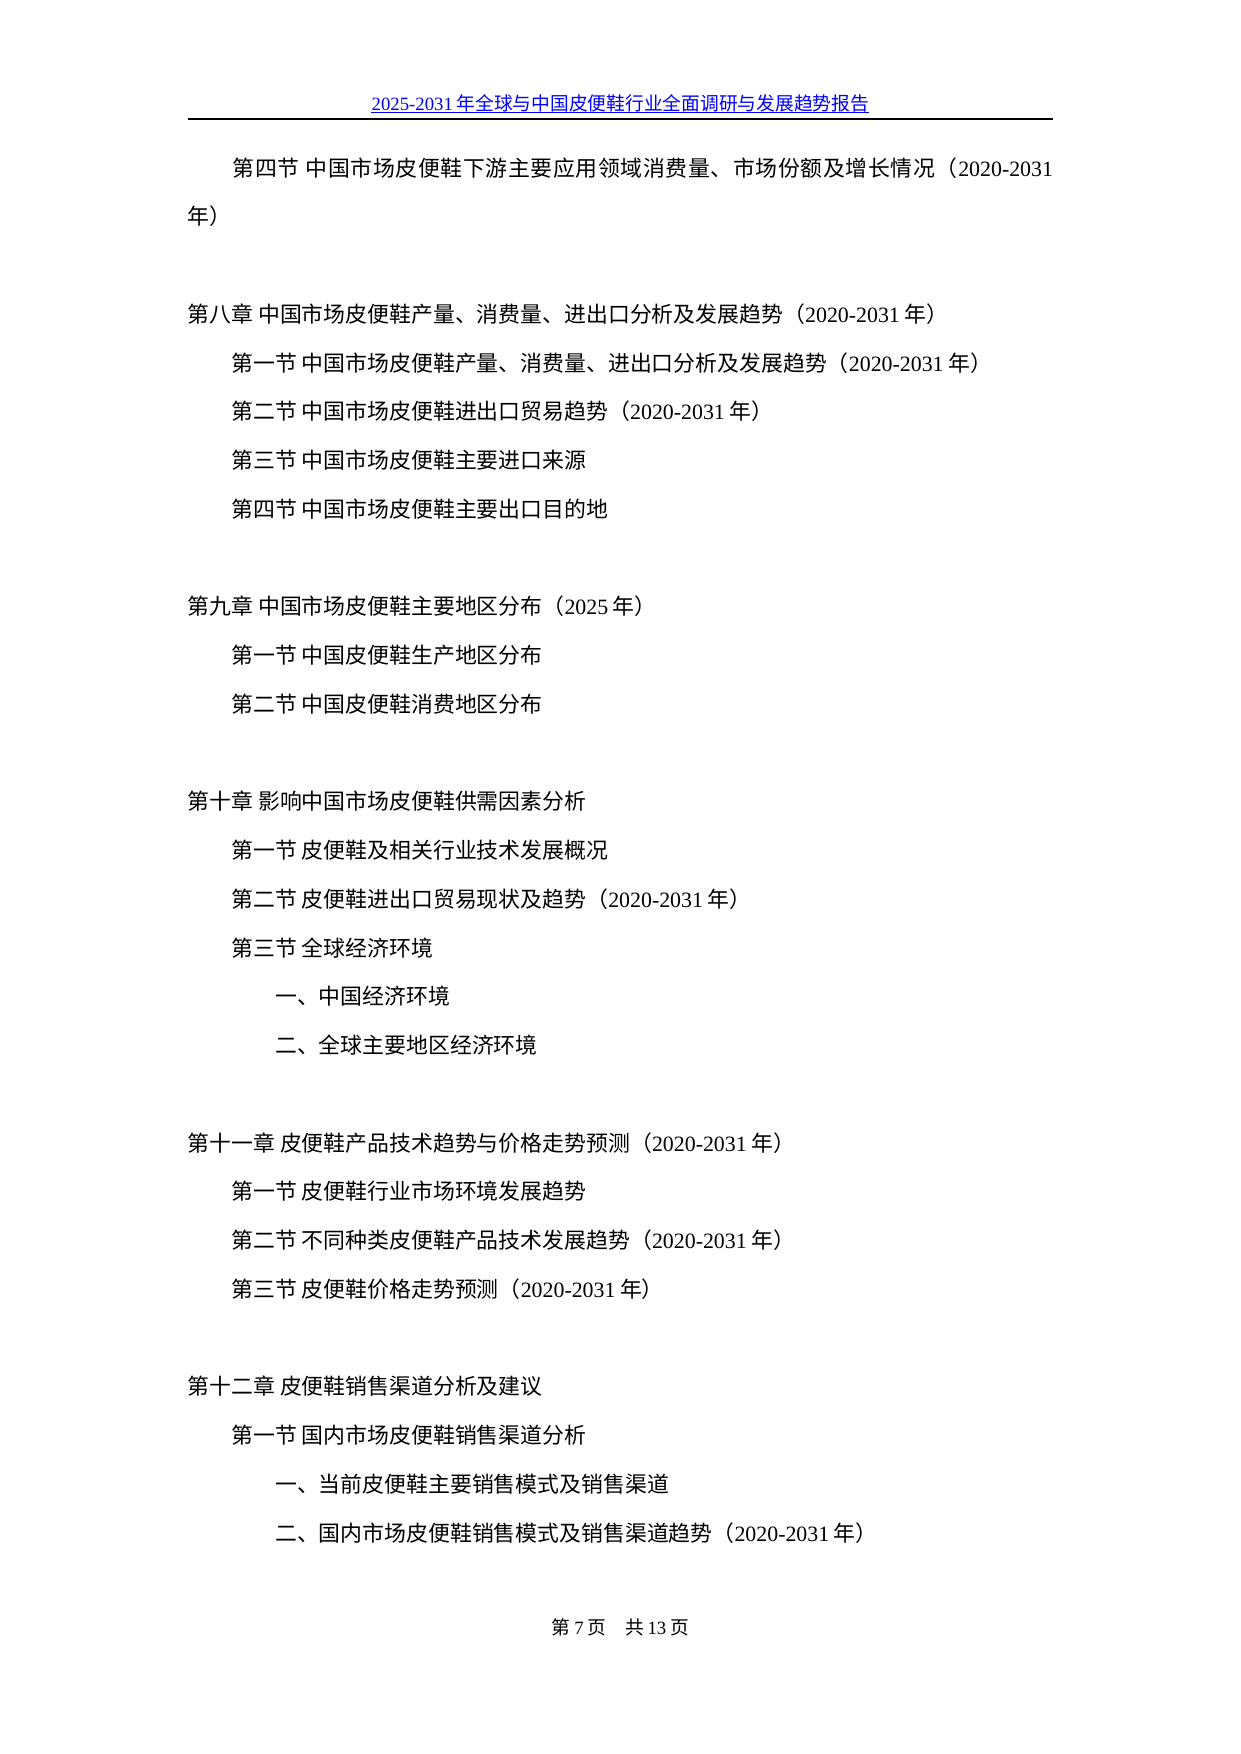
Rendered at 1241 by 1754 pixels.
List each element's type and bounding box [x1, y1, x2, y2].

text [187, 150, 1053, 1548]
